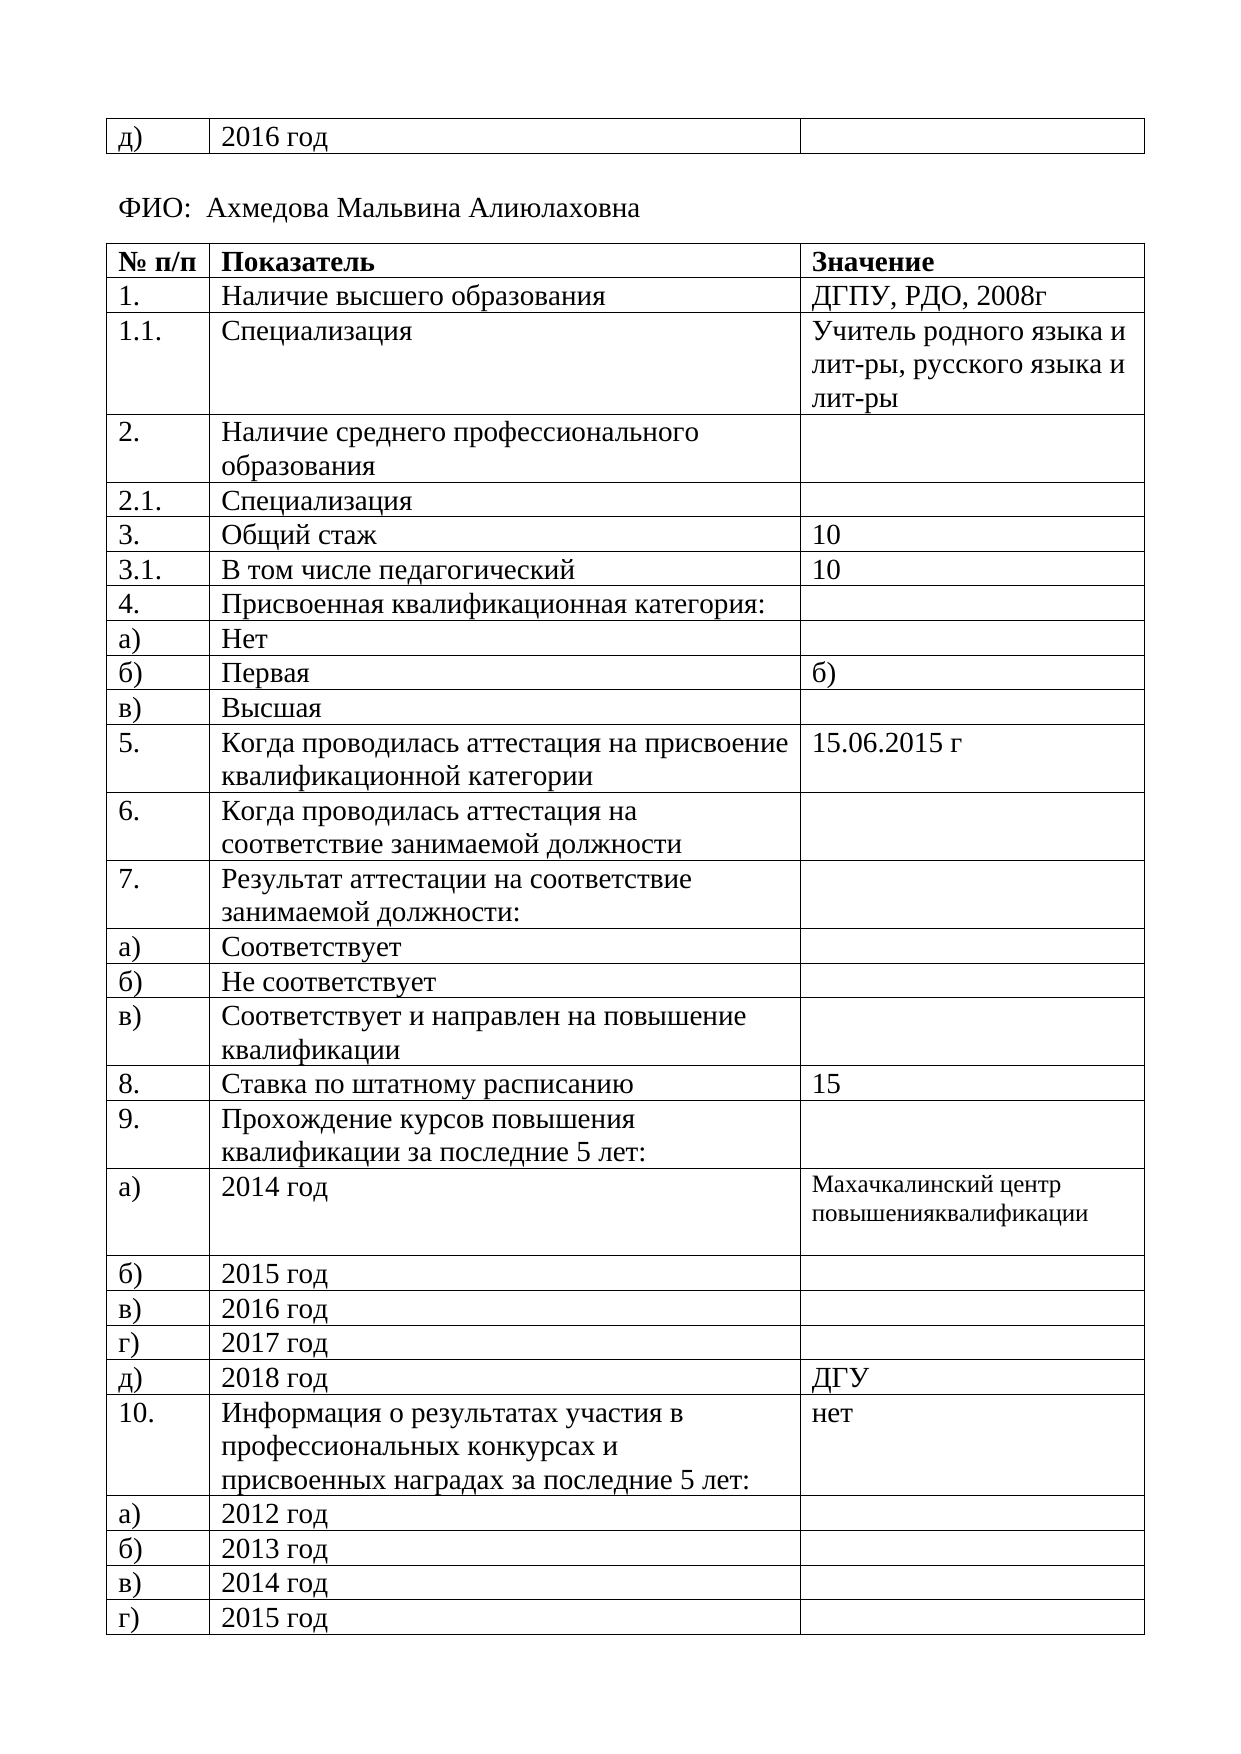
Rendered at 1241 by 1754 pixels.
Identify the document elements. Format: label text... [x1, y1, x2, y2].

table_cell 8. [107, 1066, 209, 1100]
table_cell 2018 год [210, 1360, 800, 1394]
table_cell Первая [210, 656, 800, 689]
table_cell Присвоенная квалификационная категория: [210, 586, 800, 620]
table_cell Информация о результатах участия в профессиональных конкурсах и присвоенных наградах за последние 5 лет: [210, 1395, 800, 1495]
table_cell 3. [107, 517, 209, 551]
table_cell а) [107, 621, 209, 654]
table_cell 5. [107, 725, 209, 792]
table_cell [801, 1496, 1144, 1530]
table_cell Наличие высшего образования [210, 278, 800, 312]
table_cell [801, 483, 1144, 516]
table_cell [801, 1291, 1144, 1324]
table_cell Не соответствует [210, 964, 800, 997]
table_cell 2014 год [210, 1566, 800, 1599]
table_cell 2015 год [210, 1256, 800, 1290]
table_cell Когда проводилась аттестация на присвоение квалификационной категории [210, 725, 800, 792]
table_cell 6. [107, 793, 209, 860]
table_cell Соответствует [210, 929, 800, 963]
table_cell 10 [801, 552, 1144, 585]
table_header Значение [801, 244, 1144, 277]
table_cell 3.1. [107, 552, 209, 585]
table_cell в) [107, 998, 209, 1065]
table_cell 2012 год [210, 1496, 800, 1530]
table_cell Высшая [210, 690, 800, 724]
table_cell [801, 1256, 1144, 1290]
table_cell Результат аттестации на соответствие занимаемой должности: [210, 861, 800, 928]
table_cell Наличие среднего профессионального образования [210, 415, 800, 482]
table_cell Махачкалинский центр повышенияквалификации [801, 1169, 1144, 1255]
table_cell 1. [107, 278, 209, 312]
table_cell б) [107, 656, 209, 689]
table_cell б) [107, 1531, 209, 1564]
table_cell 2013 год [210, 1531, 800, 1564]
table_cell нет [801, 1395, 1144, 1495]
table_cell а) [107, 1496, 209, 1530]
table_cell [801, 1101, 1144, 1168]
table_cell 2017 год [210, 1326, 800, 1359]
table_cell г) [107, 1326, 209, 1359]
table_cell в) [107, 1291, 209, 1324]
table_cell 4. [107, 586, 209, 620]
table_cell 10. [107, 1395, 209, 1495]
table_cell 7. [107, 861, 209, 928]
table_cell г) [107, 1600, 209, 1634]
table_header Показатель [210, 244, 800, 277]
table_cell [801, 690, 1144, 724]
table_cell 9. [107, 1101, 209, 1168]
table_cell [801, 929, 1144, 963]
table_cell 2015 год [210, 1600, 800, 1634]
table_cell 15 [801, 1066, 1144, 1100]
table_cell [801, 1566, 1144, 1599]
table_cell [801, 861, 1144, 928]
table_cell Ставка по штатному расписанию [210, 1066, 800, 1100]
table_cell Нет [210, 621, 800, 654]
table_cell 10 [801, 517, 1144, 551]
table_cell [801, 621, 1144, 654]
table_cell 2. [107, 415, 209, 482]
table_cell Когда проводилась аттестация на соответствие занимаемой должности [210, 793, 800, 860]
table_cell 15.06.2015 г [801, 725, 1144, 792]
table_cell [801, 415, 1144, 482]
table_cell б) [107, 964, 209, 997]
table_cell Учитель родного языка и лит-ры, русского языка и лит-ры [801, 313, 1144, 413]
table_cell [801, 793, 1144, 860]
table_cell а) [107, 929, 209, 963]
table_cell Специализация [210, 313, 800, 413]
table_cell [801, 998, 1144, 1065]
table_cell [801, 1531, 1144, 1564]
table_cell д) [107, 1360, 209, 1394]
table_cell Специализация [210, 483, 800, 516]
table_cell [801, 1600, 1144, 1634]
table_cell в) [107, 690, 209, 724]
table_cell 2.1. [107, 483, 209, 516]
table_cell Соответствует и направлен на повышение квалификации [210, 998, 800, 1065]
table_cell б) [107, 1256, 209, 1290]
table_header № п/п [107, 244, 209, 277]
table_cell д) [107, 119, 209, 153]
table_cell ДГУ [801, 1360, 1144, 1394]
table_cell [801, 119, 1144, 153]
table_cell б) [801, 656, 1144, 689]
table_cell 2016 год [210, 119, 800, 153]
table_cell 2016 год [210, 1291, 800, 1324]
table_cell а) [107, 1169, 209, 1255]
table_cell В том числе педагогический [210, 552, 800, 585]
table_cell ДГПУ, РДО, 2008г [801, 278, 1144, 312]
table_cell [801, 964, 1144, 997]
text ФИО: Ахмедова Мальвина Алиюлаховна [118, 190, 1152, 223]
table_cell [801, 1326, 1144, 1359]
table_cell 1.1. [107, 313, 209, 413]
table_cell в) [107, 1566, 209, 1599]
table_cell Общий стаж [210, 517, 800, 551]
table_cell 2014 год [210, 1169, 800, 1255]
table_cell [801, 586, 1144, 620]
table_cell Прохождение курсов повышения квалификации за последние 5 лет: [210, 1101, 800, 1168]
